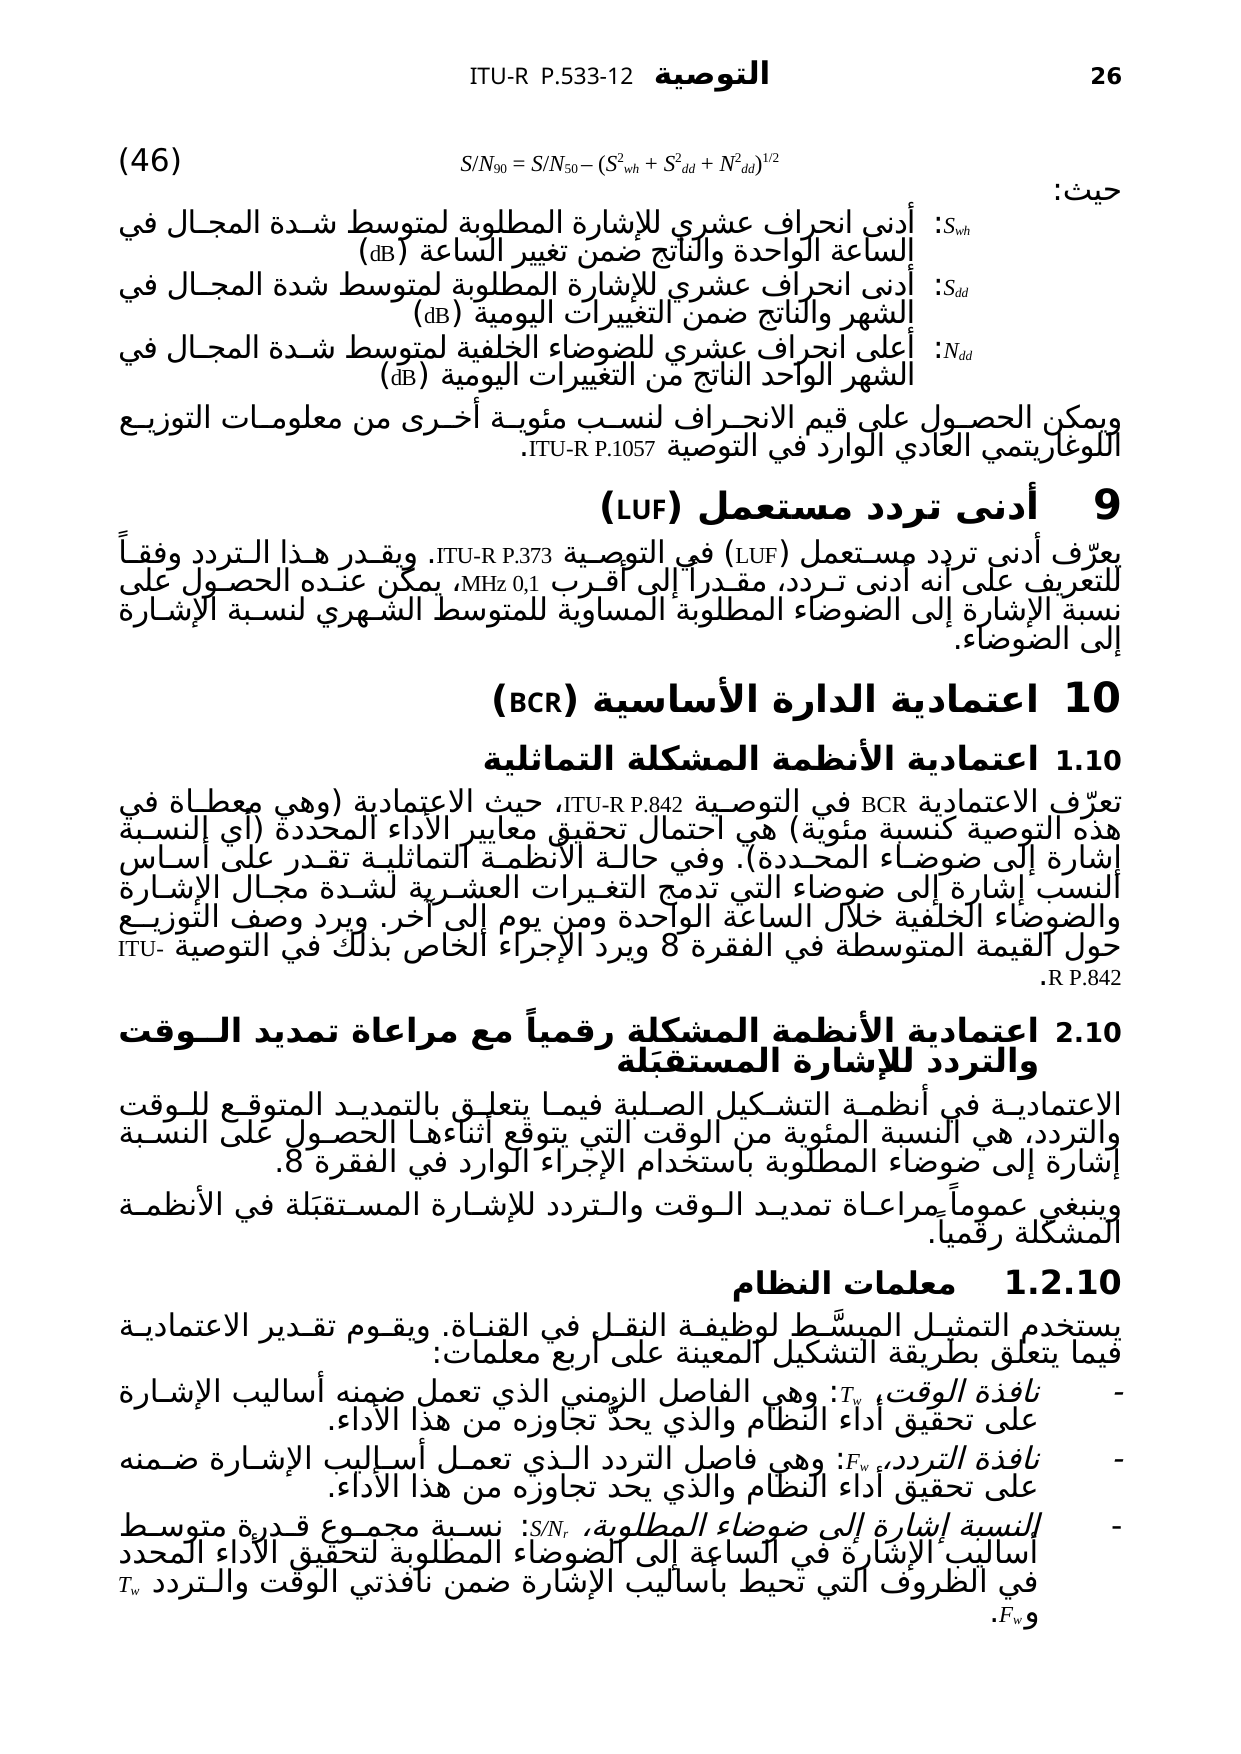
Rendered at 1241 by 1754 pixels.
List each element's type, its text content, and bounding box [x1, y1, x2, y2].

subtitle 10 اعتمادية الدارة الأساسية (BCR) [118, 682, 1122, 720]
text ويمكن الحصول على قيم الانحراف لنسب مئوية أخرى من معلومات التوزيع اللوغاريتمي العادي الوارد في التوصية ITU-R P.1057. [853, 406, 1122, 464]
text Swh: أدنى انحراف عشري للإشارة المطلوبة لمتوسط شدة المجال في الساعة الواحدة والناتج ضمن تغيير الساعة (dB) [118, 210, 1122, 268]
subtitle 2.10 اعتمادية الأنظمة المشكلة رقمياً مع مراعاة تمديد الوقت والتردد للإشارة المستقبَلة [118, 1018, 1122, 1080]
text حيث: [118, 177, 1122, 206]
text S/N90 = S/N50 – (S2wh + S2dd + N2dd)1/2 (46) [118, 148, 1122, 177]
text Sdd: أدنى انحراف عشري للإشارة المطلوبة لمتوسط شدة المجال في الشهر والناتج ضمن التغييرات اليومية (dB) [118, 272, 1122, 331]
text - نافذة الوقت، Tw: وهي الفاصل الزمني الذي تعمل ضمنه أساليب الإشارة على تحقيق أداء النظام والذي يحدُّ تجاوزه من هذا الأداء. [118, 1379, 1122, 1438]
text تعرّف الاعتمادية BCR في التوصية ITU-R P.842، حيث الاعتمادية (وهي معطاة في هذه التوصية كنسبة مئوية) هي احتمال تحقيق معايير الأداء المحددة (أي النسبة إشارة إلى ضوضاء المحددة). وفي حالة الأنظمة التماثلية تقدر على أساس النسب إشارة إلى ضوضاء التي تدمج التغيرات العشرية لشدة مجال الإشارة والضوضاء الخلفية خلال الساعة الواحدة ومن يوم إلى آخر. ويرد وصف التوزيع حول القيمة المتوسطة في الفقرة 8 ويرد الإجراء الخاص بذلك في التوصية ITU-R P.842. [118, 789, 1122, 993]
text يستخدم التمثيل المبسَّط لوظيفة النقل في القناة. ويقوم تقدير الاعتمادية فيما يتعلق بطريقة التشكيل المعينة على أربع معلمات: [118, 1313, 1122, 1371]
subtitle 1.10 اعتمادية الأنظمة المشكلة التماثلية [118, 745, 1122, 776]
text الاعتمادية في أنظمة التشكيل الصلبة فيما يتعلق بالتمديد المتوقع للوقت والتردد، هي النسبة المئوية من الوقت التي يتوقع أثناءها الحصول على النسبة إشارة إلى ضوضاء المطلوبة باستخدام الإجراء الوارد في الفقرة 8. [118, 1093, 1122, 1180]
subtitle 1.2.10 معلمات النظام [118, 1269, 1122, 1301]
text يعرّف أدنى تردد مستعمل (LUF) في التوصية ITU-R P.373. ويقدر هذا التردد وفقاً للتعريف على أنه أدنى تردد، مقدراً إلى أقرب MHz 0,1، يمكن عنده الحصول على نسبة الإشارة إلى الضوضاء المطلوبة المساوية للمتوسط الشهري لنسبة الإشارة إلى الضوضاء. [118, 540, 1122, 657]
text - النسبة إشارة إلى ضوضاء المطلوبة، S/Nr: نسبة مجموع قدرة متوسط أساليب الإشارة في الساعة إلى الضوضاء المطلوبة لتحقيق الأداء المحدد في الظروف التي تحيط بأساليب الإشارة ضمن نافذتي الوقت والتردد Tw وFw. [118, 1513, 1122, 1629]
text ويمكن الحصول على قيم الانحراف لنسب مئوية أخرى من معلومات التوزيع اللوغاريتمي العادي الوارد في التوصية ITU-R P.1057. [118, 406, 886, 464]
subtitle 9 أدنى تردد مستعمل (LUF) [118, 489, 1122, 527]
text Ndd: أعلى انحراف عشري للضوضاء الخلفية لمتوسط شدة المجال في الشهر الواحد الناتج من التغييرات اليومية (dB) [118, 335, 1122, 393]
text وينبغي عموماً مراعاة تمديد الوقت والتردد للإشارة المستقبَلة في الأنظمة المشكلة رقمياً. [118, 1192, 1122, 1251]
text - نافذة التردد، Fw: وهي فاصل التردد الذي تعمل أساليب الإشارة ضمنه على تحقيق أداء النظام والذي يحد تجاوزه من هذا الأداء. [118, 1446, 1122, 1504]
